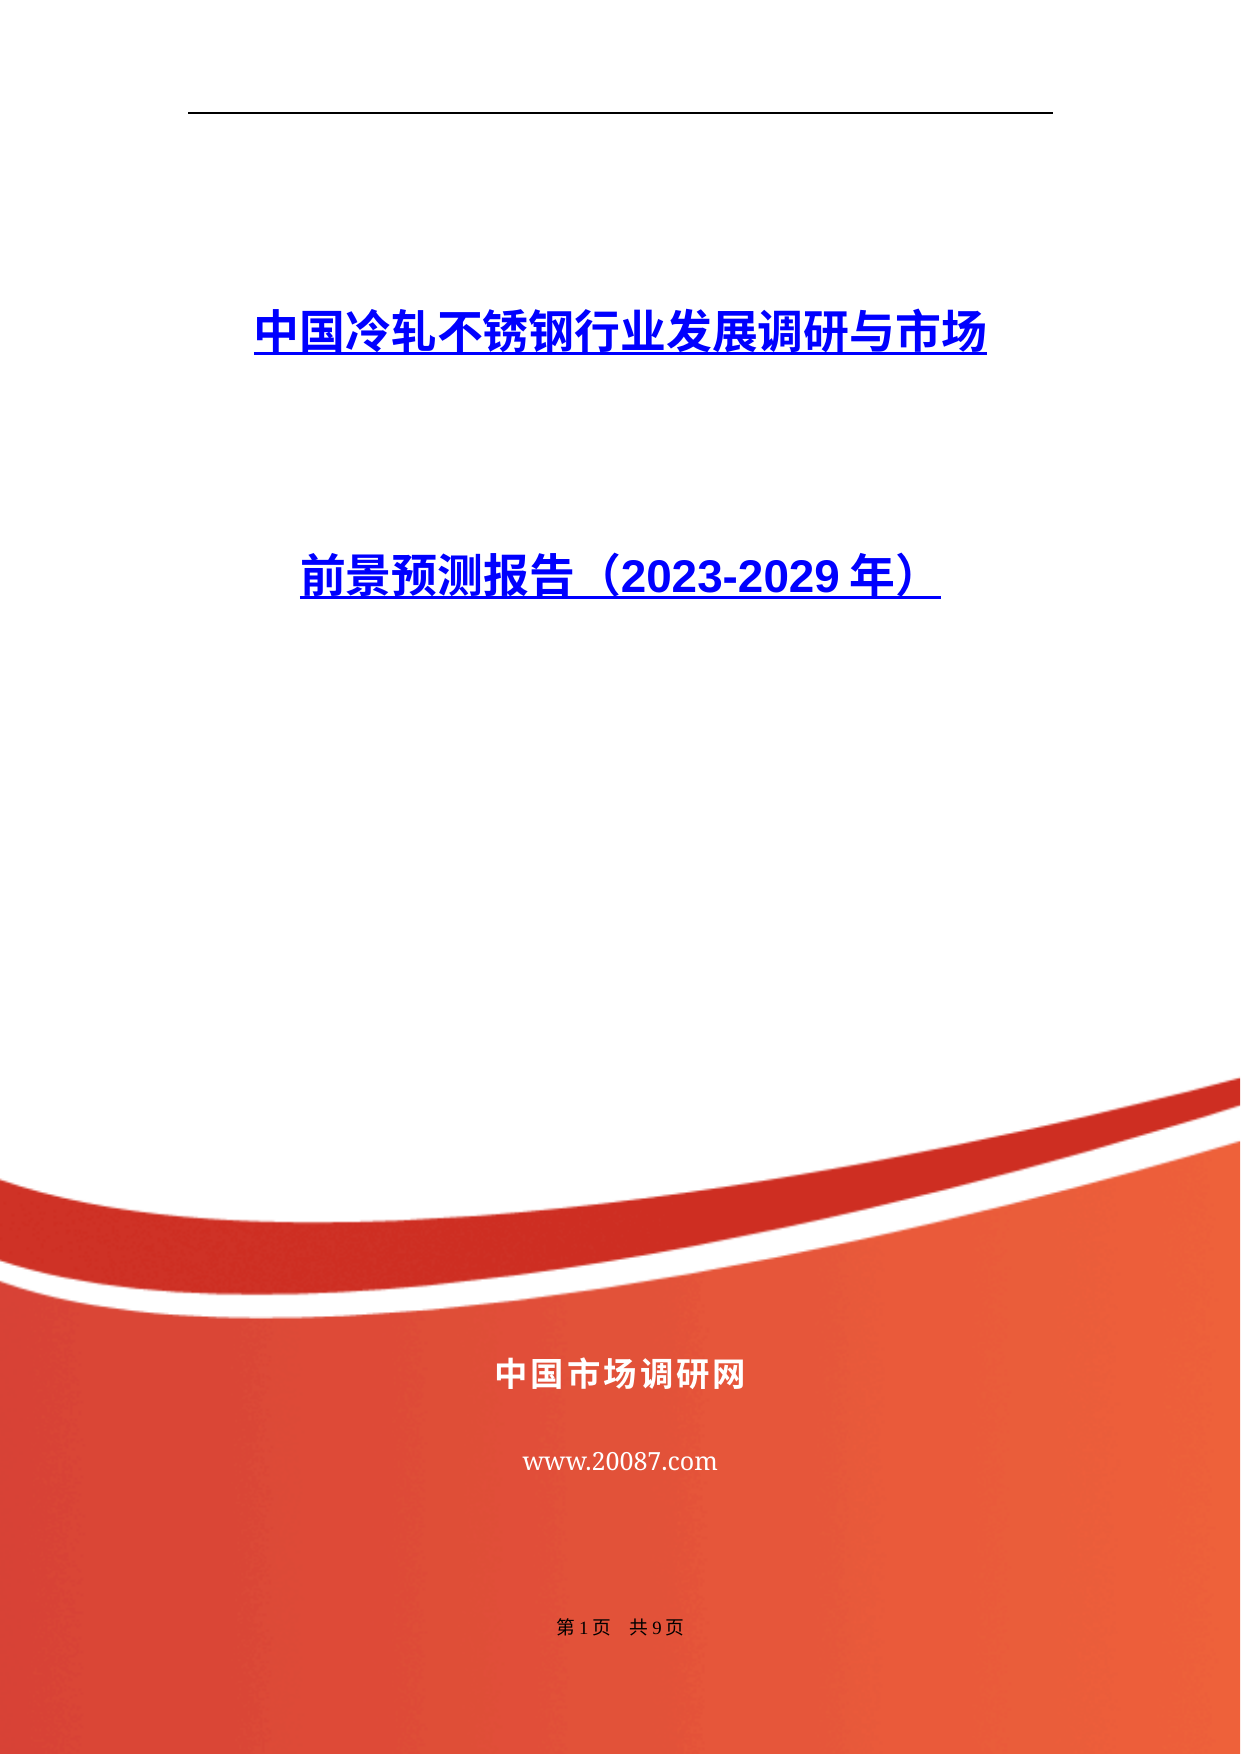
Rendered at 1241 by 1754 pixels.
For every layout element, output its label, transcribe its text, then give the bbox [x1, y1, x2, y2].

text www.20087.com [187, 1428, 1053, 1493]
subtitle 中国市场调研网 [187, 1339, 1053, 1404]
table_header 中国冷轧不锈钢行业发展调研与市场前景预测报告（2023-2029年） [188, 207, 1053, 773]
picture [0, 1006, 1241, 1754]
